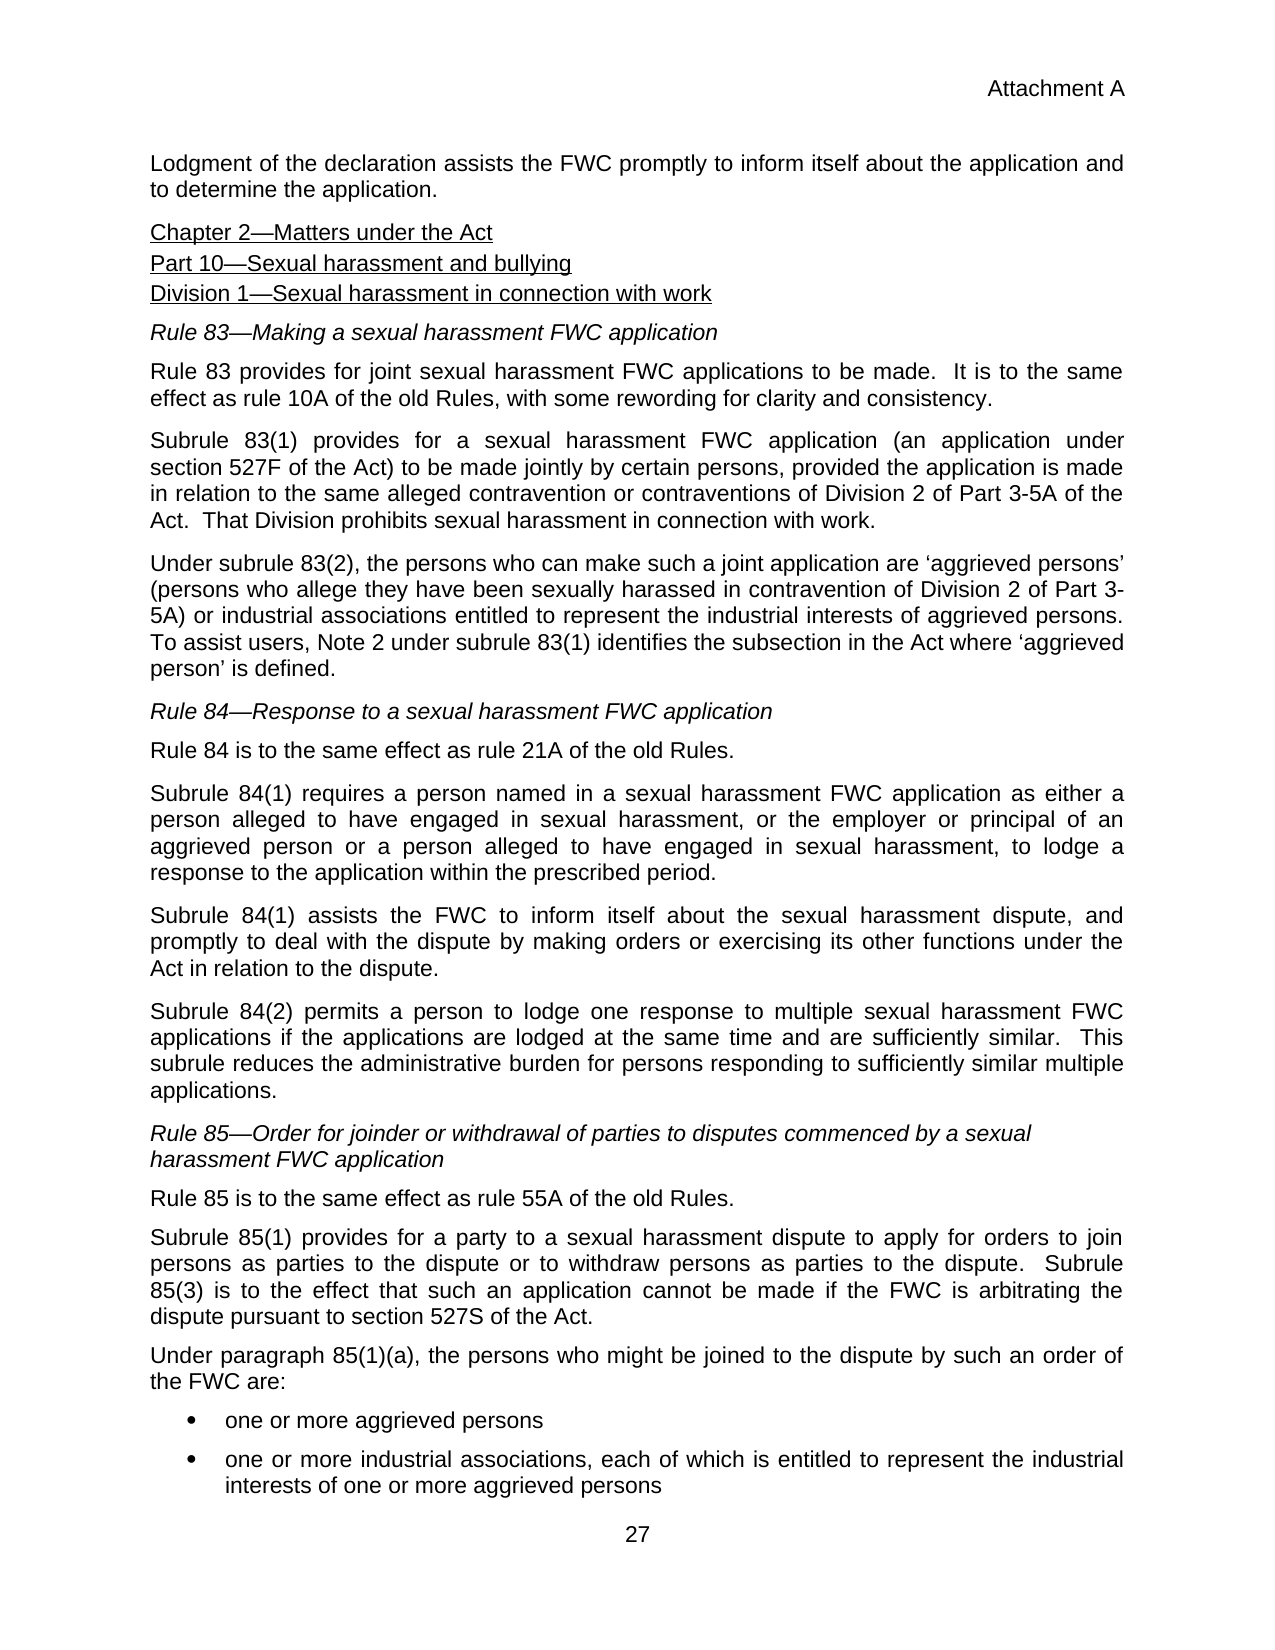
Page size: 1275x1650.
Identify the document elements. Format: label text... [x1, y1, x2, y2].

text Rule 83 provides for joint sexual harassment FWC applications to be made. It is to the same effect as rule 10A of the old Rules, with some rewording for clarity and consistency. [150, 358, 1125, 411]
text Under subrule 83(2), the persons who can make such a joint application are ‘aggrieved persons’ (persons who allege they have been sexually harassed in contravention of Division 2 of Part 3-5A) or industrial associations entitled to represent the industrial interests of aggrieved persons. To assist users, Note 2 under subrule 83(1) identifies the subsection in the Act where ‘aggrieved person’ is defined. [150, 549, 1125, 681]
text Subrule 83(1) provides for a sexual harassment FWC application (an application under section 527F of the Act) to be made jointly by certain persons, provided the application is made in relation to the same alleged contravention or contraventions of Division 2 of Part 3-5A of the Act. That Division prohibits sexual harassment in connection with work. [150, 427, 1125, 533]
text Chapter 2—Matters under the Act [150, 219, 1125, 246]
text Rule 85 is to the same effect as rule 55A of the old Rules. [150, 1185, 1125, 1211]
text Part 10—Sexual harassment and bullying [150, 250, 1125, 276]
text Division 1—Sexual harassment in connection with work [150, 280, 1125, 307]
text Rule 84 is to the same effect as rule 21A of the old Rules. [150, 737, 1125, 763]
text Rule 84—Response to a sexual harassment FWC application [150, 698, 1125, 724]
text Subrule 85(1) provides for a party to a sexual harassment dispute to apply for orders to join persons as parties to the dispute or to withdraw persons as parties to the dispute. Subrule 85(3) is to the effect that such an application cannot be made if the FWC is arbitrating the dispute pursuant to section 527S of the Act. [150, 1224, 1125, 1329]
text Subrule 84(1) assists the FWC to inform itself about the sexual harassment dispute, and promptly to deal with the dispute by making orders or exercising its other functions under the Act in relation to the dispute. [150, 902, 1125, 981]
text Lodgment of the declaration assists the FWC promptly to inform itself about the application and to determine the application. [150, 150, 1125, 203]
list one or more aggrieved persons [187, 1407, 1125, 1433]
text Under paragraph 85(1)(a), the persons who might be joined to the dispute by such an order of the FWC are: [150, 1342, 1125, 1394]
text Rule 85—Order for joinder or withdrawal of parties to disputes commenced by a sexual harassment FWC application [150, 1120, 1125, 1172]
list one or more industrial associations, each of which is entitled to represent the industrial interests of one or more aggrieved persons [187, 1446, 1125, 1498]
text Subrule 84(1) requires a person named in a sexual harassment FWC application as either a person alleged to have engaged in sexual harassment, or the employer or principal of an aggrieved person or a person alleged to have engaged in sexual harassment, to lodge a response to the application within the prescribed period. [150, 780, 1125, 885]
text Subrule 84(2) permits a person to lodge one response to multiple sexual harassment FWC applications if the applications are lodged at the same time and are sufficiently similar. This subrule reduces the administrative burden for persons responding to sufficiently similar multiple applications. [150, 998, 1125, 1103]
text Rule 83—Making a sexual harassment FWC application [150, 319, 1125, 346]
